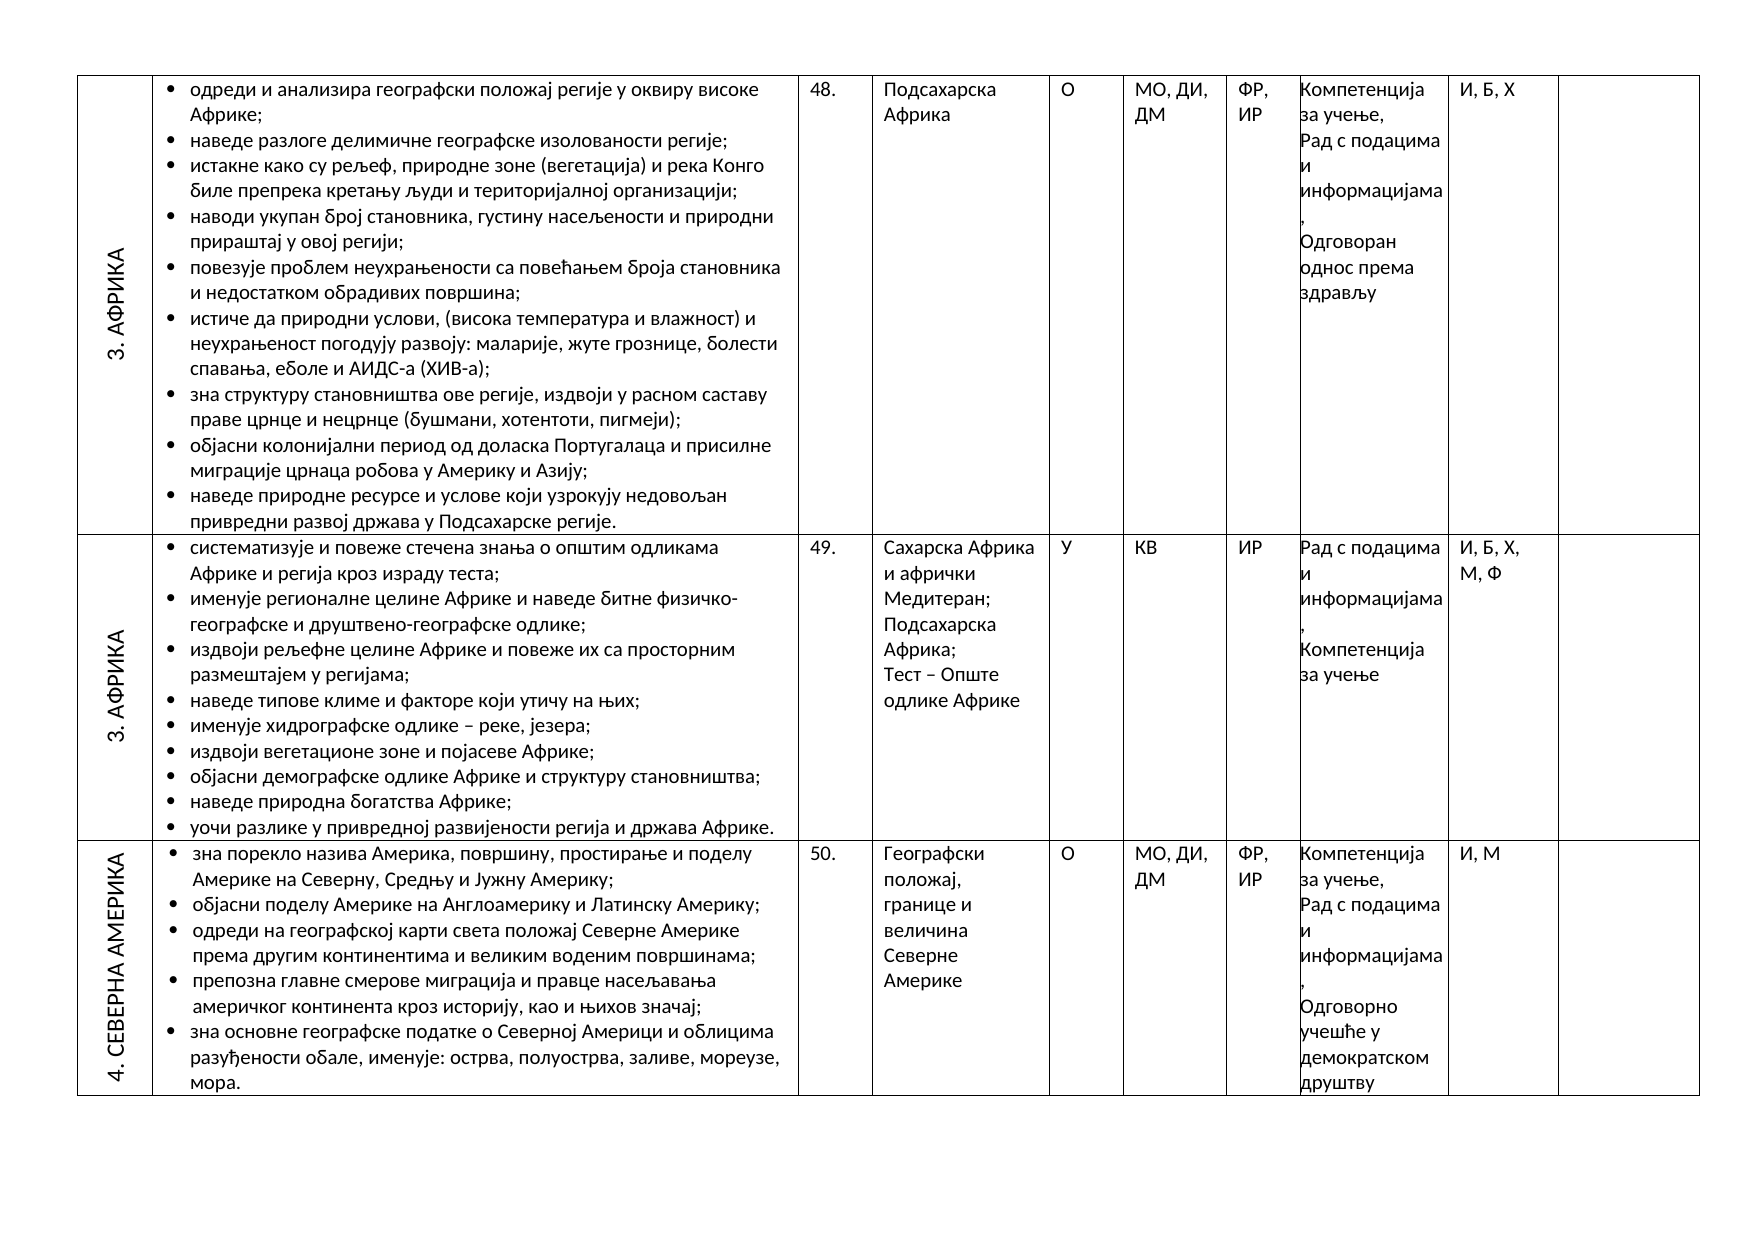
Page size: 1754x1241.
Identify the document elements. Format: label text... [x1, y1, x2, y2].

table_cell Компетенција за учење, Рад с подацима и информацијама, Одговоран однос према здрављу [1301, 76, 1448, 533]
table_cell зна порекло назива Америка, површину, простирање и поделу Америке на Северну, Средњу и Јужну Америку; објасни поделу Америке на Англоамерику и Латинску Америку; одреди на географској карти света положај Северне Америке према другим континентима и великим воденим површинама; препозна главне смерове миграција и правце насељавања америчког континента кроз историју, као и њихов значај; зна основне географске податке о Северној Америци и облицима разуђености обале, именује: острва, полуострва, заливе, мореузе, мора. [153, 841, 798, 1095]
table_cell Сахарска Африка и афрички Медитеран; Подсахарска Африка; Тест – Опште одлике Африке [873, 535, 1049, 839]
table_cell ФР, ИР [1227, 841, 1300, 1095]
table_cell 49. [799, 535, 872, 839]
table_cell Географски положај, границе и величина Северне Америке [873, 841, 1049, 1095]
table_cell И, Б, Х, М, Ф [1449, 535, 1558, 839]
table_cell О [1050, 841, 1123, 1095]
table_cell И, Б, Х [1449, 76, 1558, 533]
table_cell систематизује и повеже стечена знања о општим одликама Африке и регија кроз израду теста; именује регионалне целине Африке и наведе битне физичко-географске и друштвено-географске одлике; издвоји рељефне целине Африке и повеже их са просторним размештајем у регијама; наведе типове климе и факторе који утичу на њих; именује хидрографске одлике – реке, језера; издвоји вегетационе зоне и појасеве Африке; објасни демографске одлике Африке и структуру становништва; наведе природна богатства Африке; уочи разлике у привредној развијености регија и држава Африке. [153, 535, 798, 839]
table_cell У [1050, 535, 1123, 839]
table_cell ИР [1227, 535, 1300, 839]
table_cell КВ [1124, 535, 1226, 839]
table_cell 48. [799, 76, 872, 533]
table_cell [1559, 535, 1699, 839]
table_cell [1559, 76, 1699, 533]
table_cell Компетенција за учење, Рад с подацима и информацијама, Одговорно учешће у демократском друштву [1301, 841, 1448, 1095]
table_cell МО, ДИ, ДМ [1124, 76, 1226, 533]
table_cell [1559, 841, 1699, 1095]
table_cell 50. [799, 841, 872, 1095]
table_cell И, М [1449, 841, 1558, 1095]
table_cell 3. АФРИКА [78, 76, 152, 533]
table_cell одреди и анализира географски положај регије у оквиру високе Африке; наведе разлоге делимичне географске изолованости регије; истакне како су рељеф, природне зоне (вегетација) и река Конго биле препрека кретању људи и територијалној организацији; наводи укупан број становника, густину насељености и природни прираштај у овој регији; повезује проблем неухрањености са повећањем броја становника и недостатком обрадивих површина; истиче да природни услови, (висока температура и влажност) и неухрањеност погодују развоју: маларије, жуте грознице, болести спавања, еболе и АИДС-а (ХИВ-а); зна структуру становништва ове регије, издвоји у расном саставу праве црнце и нецрнце (бушмани, хотентоти, пигмеји); објасни колонијални период од доласка Португалаца и присилне миграције црнаца робова у Америку и Азију; наведе природне ресурсе и услове који узрокују недовољан привредни развој држава у Подсахарске регије. [153, 76, 798, 533]
table_cell О [1050, 76, 1123, 533]
table_cell 4. СЕВЕРНА АМЕРИКА [78, 841, 152, 1095]
table_cell 3. АФРИКА [78, 535, 152, 839]
table_cell Подсахарска Африка [873, 76, 1049, 533]
table_cell Рад с подацима и информацијама, Компетенција за учење [1301, 535, 1448, 839]
table_cell МО, ДИ, ДМ [1124, 841, 1226, 1095]
table_cell ФР, ИР [1227, 76, 1300, 533]
